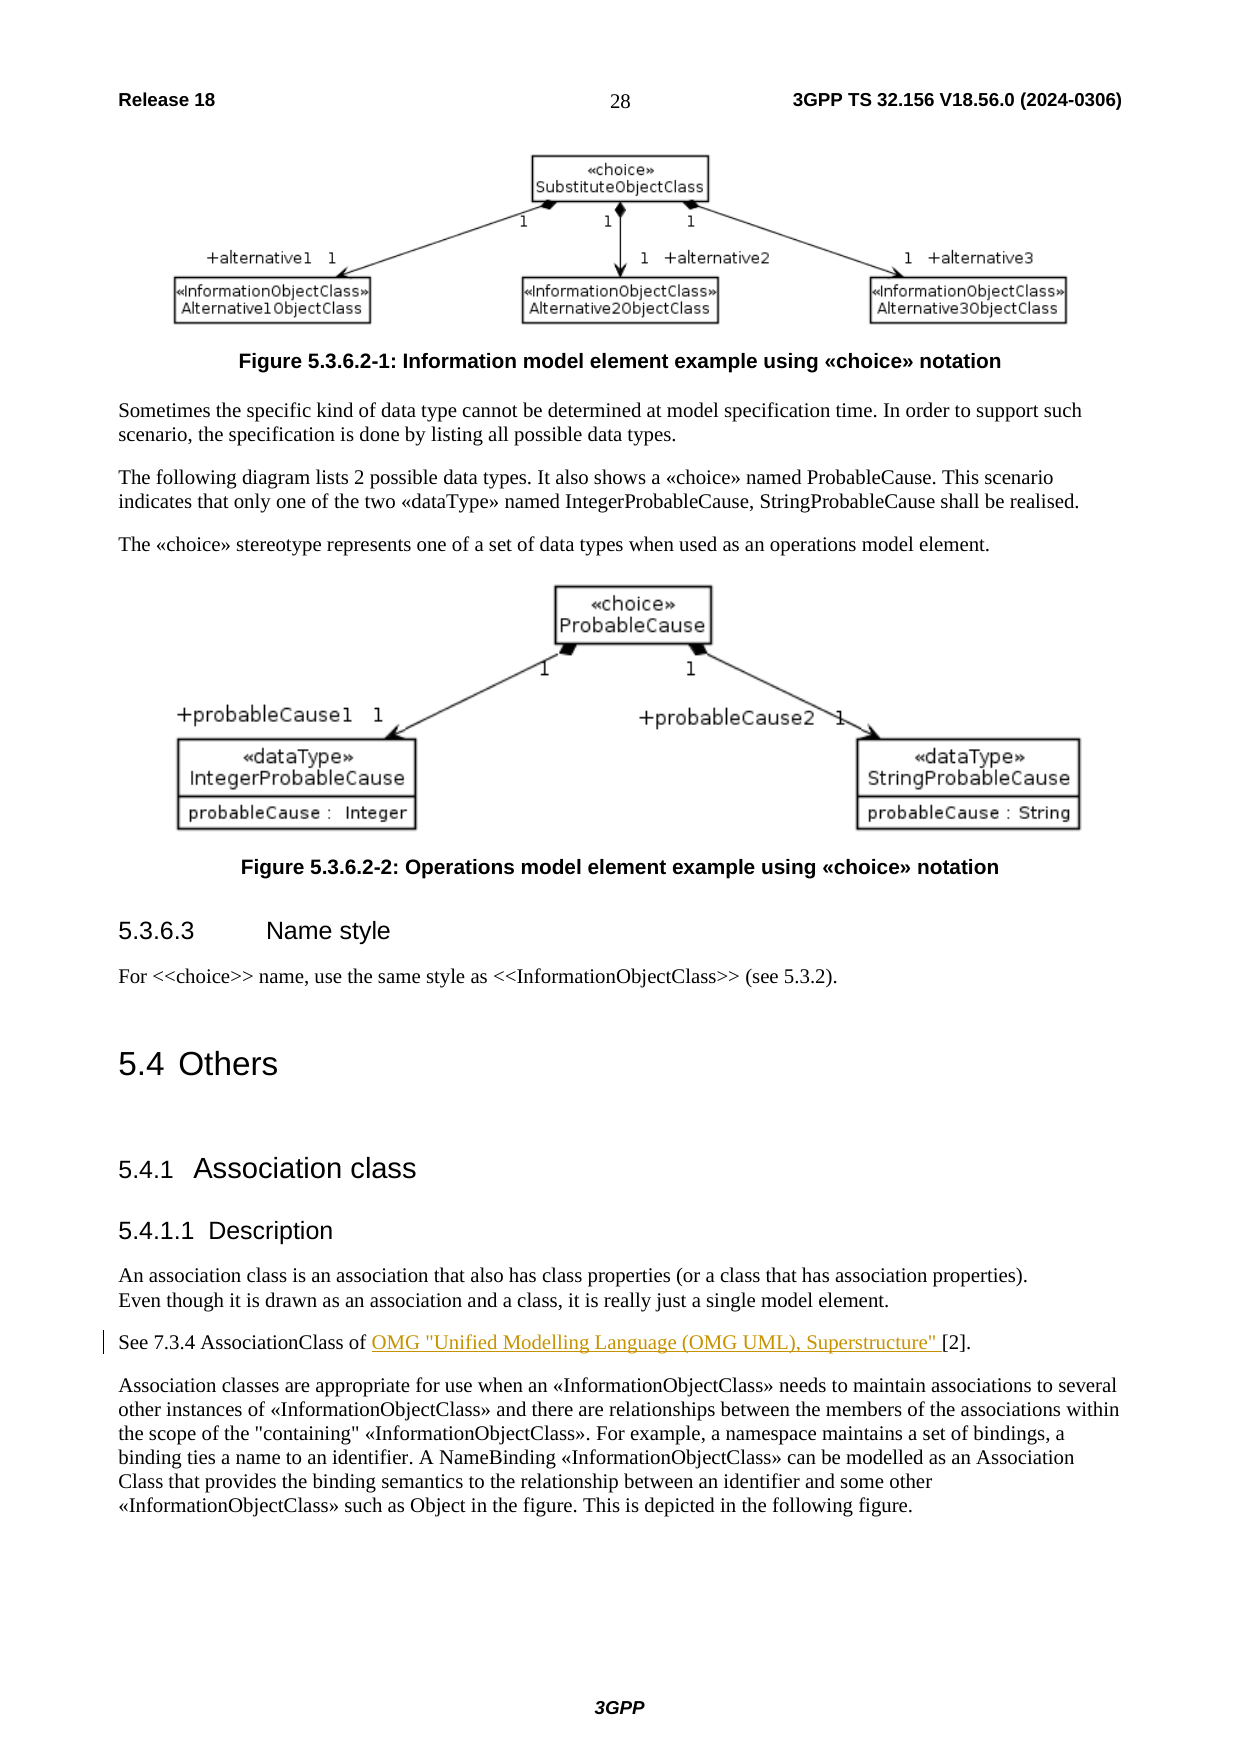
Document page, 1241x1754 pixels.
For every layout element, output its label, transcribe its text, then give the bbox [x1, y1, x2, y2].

text Figure 5.3.6.2-2: Operations model element example using «choice» notation [118, 855, 1122, 879]
text An association class is an association that also has class properties (or a class that has association properties). Even though it is drawn as an association and a class, it is really just a single model element. [118, 1263, 1122, 1312]
text For <<choice>> name, use the same style as <<InformationObjectClass>> (see 5.3.2). [118, 964, 1122, 988]
subtitle 5.3.6.3 Name style [118, 916, 1122, 945]
subtitle 5.4.1 Association class [118, 1151, 1122, 1185]
text Association classes are appropriate for use when an «InformationObjectClass» needs to maintain associations to several other instances of «InformationObjectClass» and there are relationships between the members of the associations within the scope of the "containing" «InformationObjectClass». For example, a namespace maintains a set of bindings, a binding ties a name to an identifier. A NameBinding «InformationObjectClass» can be modelled as an Association Class that provides the binding semantics to the relationship between an identifier and some other «InformationObjectClass» such as Object in the figure. This is depicted in the following figure. [118, 1373, 1122, 1517]
text The following diagram lists 2 possible data types. It also shows a «choice» named ProbableCause. This scenario indicates that only one of the two «dataType» named IntegerProbableCause, StringProbableCause shall be realised. [118, 465, 1122, 513]
text The «choice» stereotype represents one of a set of data types when used as an operations model element. [118, 532, 1122, 556]
subtitle 5.4 Others [118, 1044, 1122, 1082]
text Figure 5.3.6.2-1: Information model element example using «choice» notation [118, 349, 1122, 373]
picture [167, 147, 1074, 331]
text See 7.3.4 AssociationClass of [2]. [118, 1330, 1122, 1354]
picture [150, 580, 1090, 836]
text Sometimes the specific kind of data type cannot be determined at model specification time. In order to support such scenario, the specification is done by listing all possible data types. [118, 398, 1122, 446]
subtitle 5.4.1.1 Description [118, 1216, 1122, 1245]
